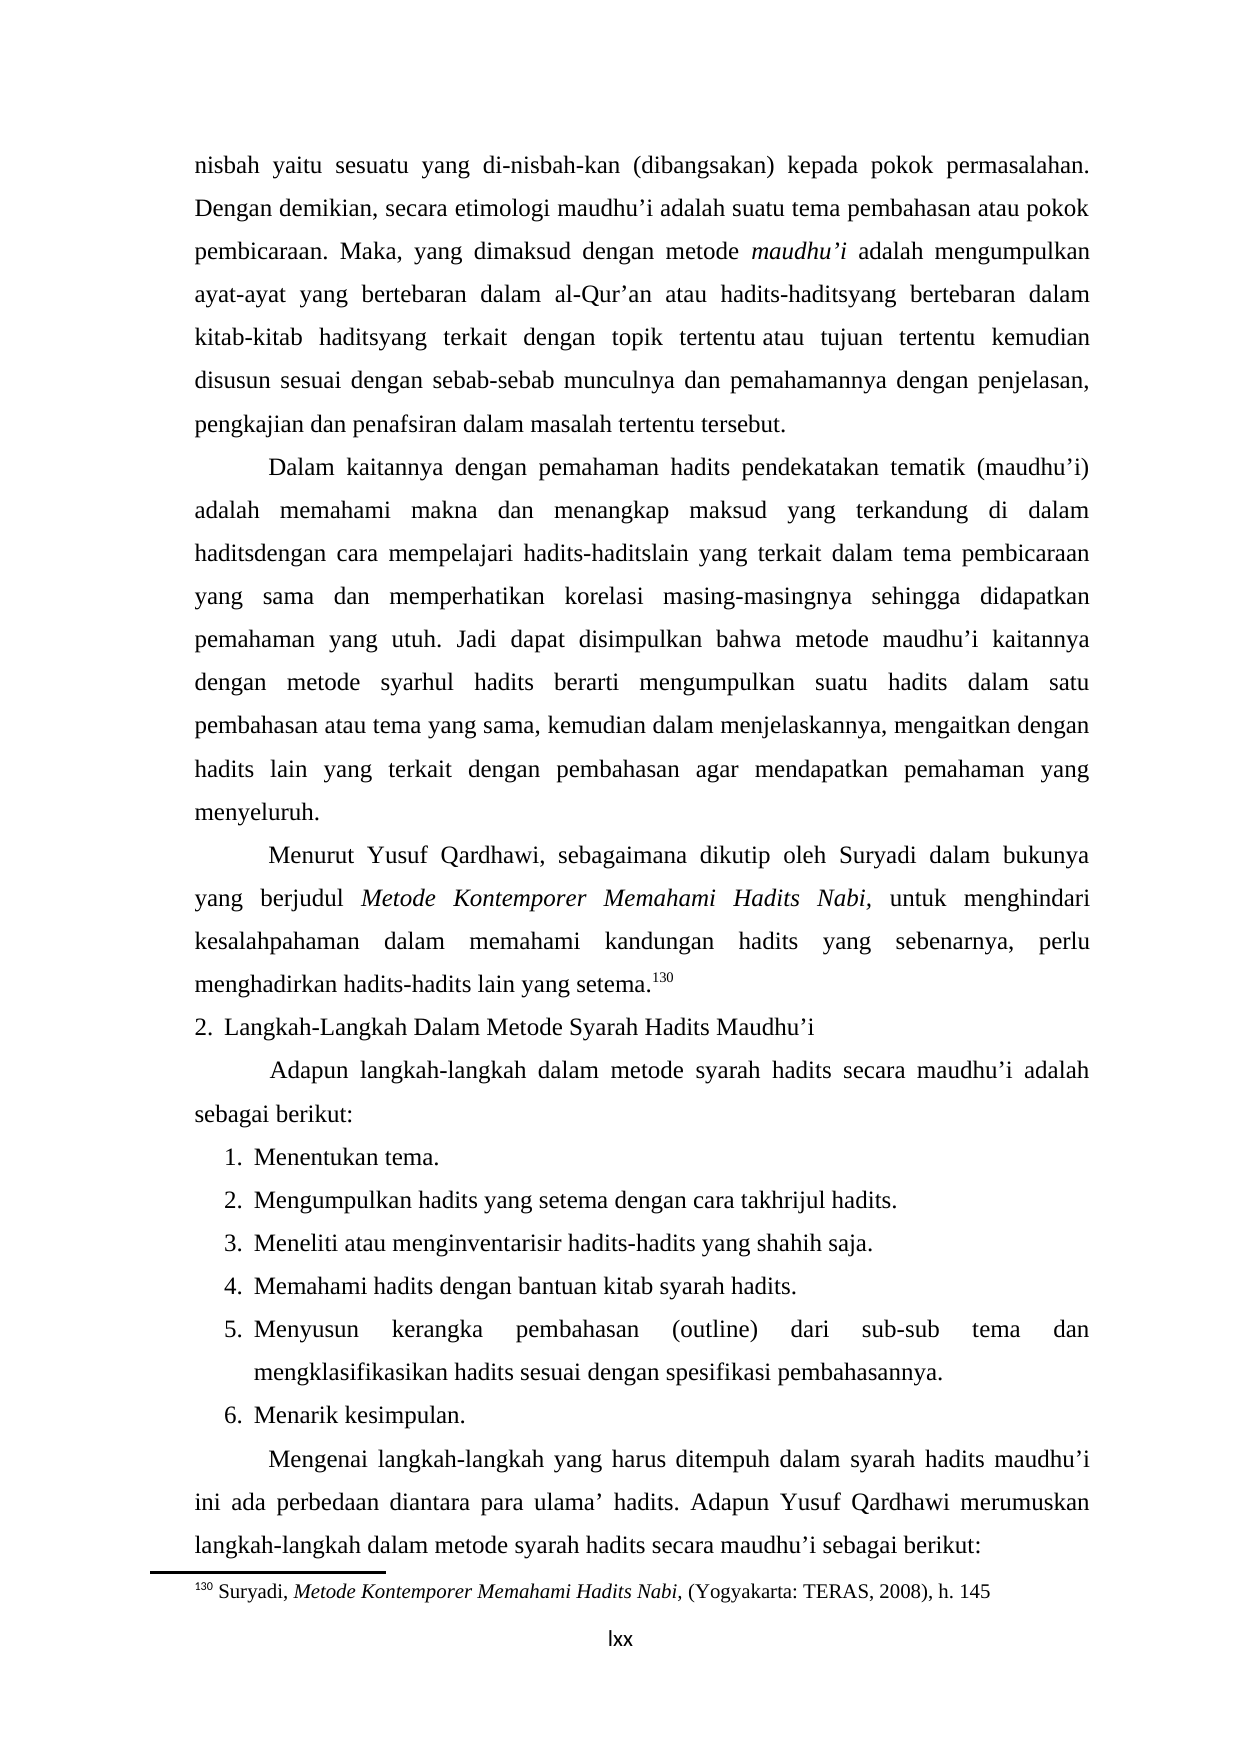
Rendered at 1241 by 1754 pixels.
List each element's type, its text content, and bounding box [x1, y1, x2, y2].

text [194, 150, 1090, 437]
list Mengumpulkan hadits yang setema dengan cara takhrijul hadits. [224, 1185, 1090, 1214]
text Dalam kaitannya dengan pemahaman hadits pendekatakan tematik (maudhu’i) adalah memahami makna dan menangkap maksud yang terkandung di dalam haditsdengan cara mempelajari hadits-haditslain yang terkait dalam tema pembicaraan yang sama dan memperhatikan korelasi masing-masingnya sehingga didapatkan pemahaman yang utuh. Jadi dapat disimpulkan bahwa metode maudhu’i kaitannya dengan metode syarhul hadits berarti mengumpulkan suatu hadits dalam satu pembahasan atau tema yang sama, kemudian dalam menjelaskannya, mengaitkan dengan hadits lain yang terkait dengan pembahasan agar mendapatkan pemahaman yang menyeluruh. [194, 452, 1090, 826]
list Menentukan tema. [224, 1142, 1090, 1171]
list Menarik kesimpulan. [224, 1401, 1090, 1429]
list Memahami hadits dengan bantuan kitab syarah hadits. [224, 1271, 1090, 1300]
text Menurut Yusuf Qardhawi, sebagaimana dikutip oleh Suryadi dalam bukunya yang berjudul Metode Kontemporer Memahami Hadits Nabi, untuk menghindari kesalahpahaman dalam memahami kandungan hadits yang sebenarnya, perlu menghadirkan hadits-hadits lain yang setema. [194, 840, 1090, 998]
list Mengenai langkah-langkah yang harus ditempuh dalam syarah hadits maudhu’i ini ada perbedaan diantara para ulama’ hadits. Adapun Yusuf Qardhawi merumuskan langkah-langkah dalam metode syarah hadits secara maudhu’i sebagai berikut: [194, 1444, 1090, 1559]
list Menyusun kerangka pembahasan (outline) dari sub-sub tema dan mengklasifikasikan hadits sesuai dengan spesifikasi pembahasannya. [224, 1314, 1090, 1386]
text Adapun langkah-langkah dalam metode syarah hadits secara maudhu’i adalah sebagai berikut: [194, 1056, 1090, 1127]
list Meneliti atau menginventarisir hadits-hadits yang shahih saja. [224, 1228, 1090, 1257]
list Langkah-Langkah Dalam Metode Syarah Hadits Maudhu’i [194, 1012, 1090, 1041]
